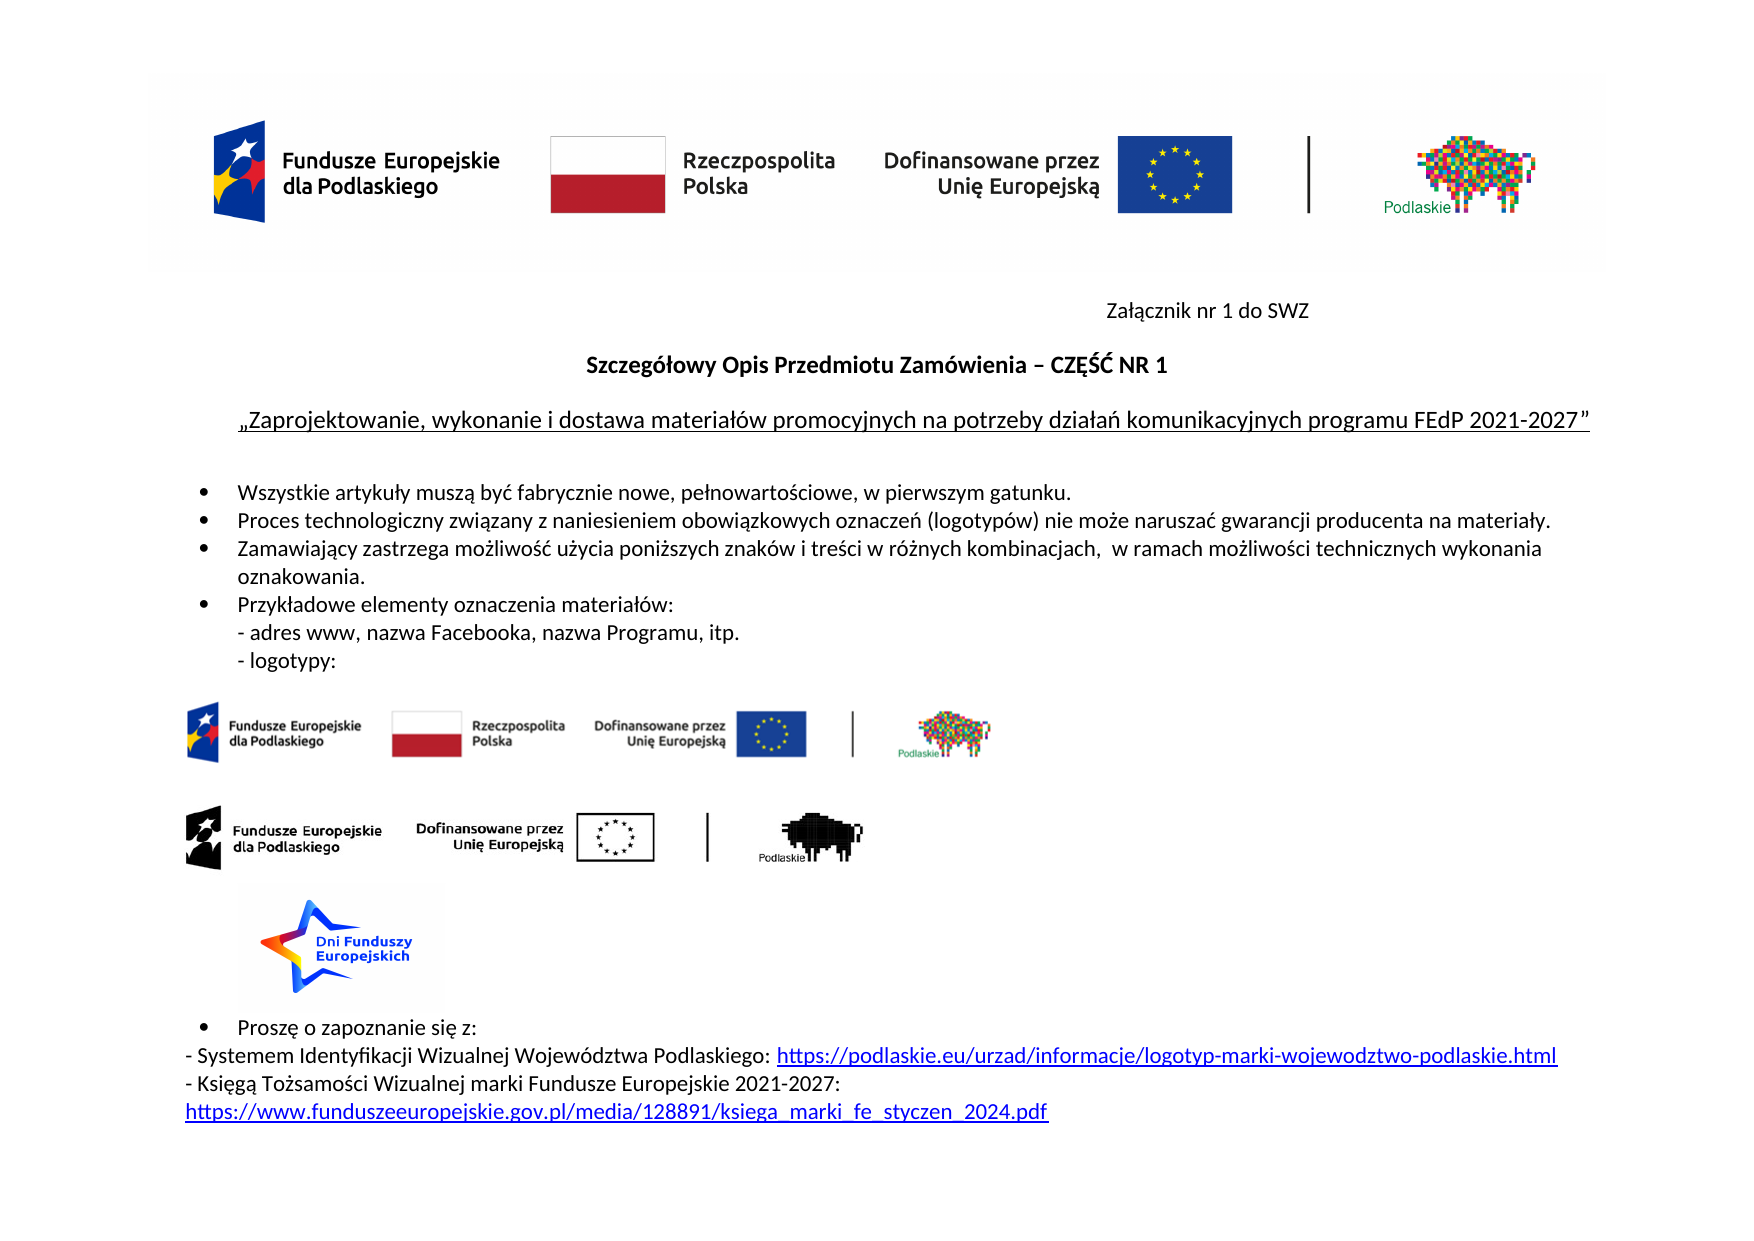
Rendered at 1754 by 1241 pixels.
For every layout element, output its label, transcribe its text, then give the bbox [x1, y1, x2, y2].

text - Księgą Tożsamości Wizualnej marki Fundusze Europejskie 2021-2027: https://www.funduszeeuropejskie.gov.pl/media/128891/ksiega_marki_fe_styczen_2024.pdf [185, 1069, 1606, 1125]
list Wszystkie artykuły muszą być fabrycznie nowe, pełnowartościowe, w pierwszym gatunku. [200, 478, 1606, 506]
picture [147, 674, 1034, 1013]
list Proszę o zapoznanie się z: [200, 1013, 1606, 1041]
text - Systemem Identyfikacji Wizualnej Województwa Podlaskiego: https://podlaskie.eu/urzad/informacje/logotyp-marki-wojewodztwo-podlaskie.html [185, 1041, 1606, 1069]
text Załącznik nr 1 do SWZ [148, 296, 1606, 324]
picture [147, 73, 1607, 272]
list - logotypy: [237, 646, 1606, 674]
text „Zaprojektowanie, wykonanie i dostawa materiałów promocyjnych na potrzeby działań komunikacyjnych programu FEdP 2021-2027” [148, 405, 1606, 435]
list Zamawiający zastrzega możliwość użycia poniższych znaków i treści w różnych kombinacjach, w ramach możliwości technicznych wykonania oznakowania. [200, 534, 1606, 590]
list - adres www, nazwa Facebooka, nazwa Programu, itp. [237, 618, 1606, 646]
text Szczegółowy Opis Przedmiotu Zamówienia – CZĘŚĆ NR 1 [148, 349, 1606, 379]
list Przykładowe elementy oznaczenia materiałów: [200, 590, 1606, 618]
list Proces technologiczny związany z naniesieniem obowiązkowych oznaczeń (logotypów) nie może naruszać gwarancji producenta na materiały. [200, 506, 1606, 534]
